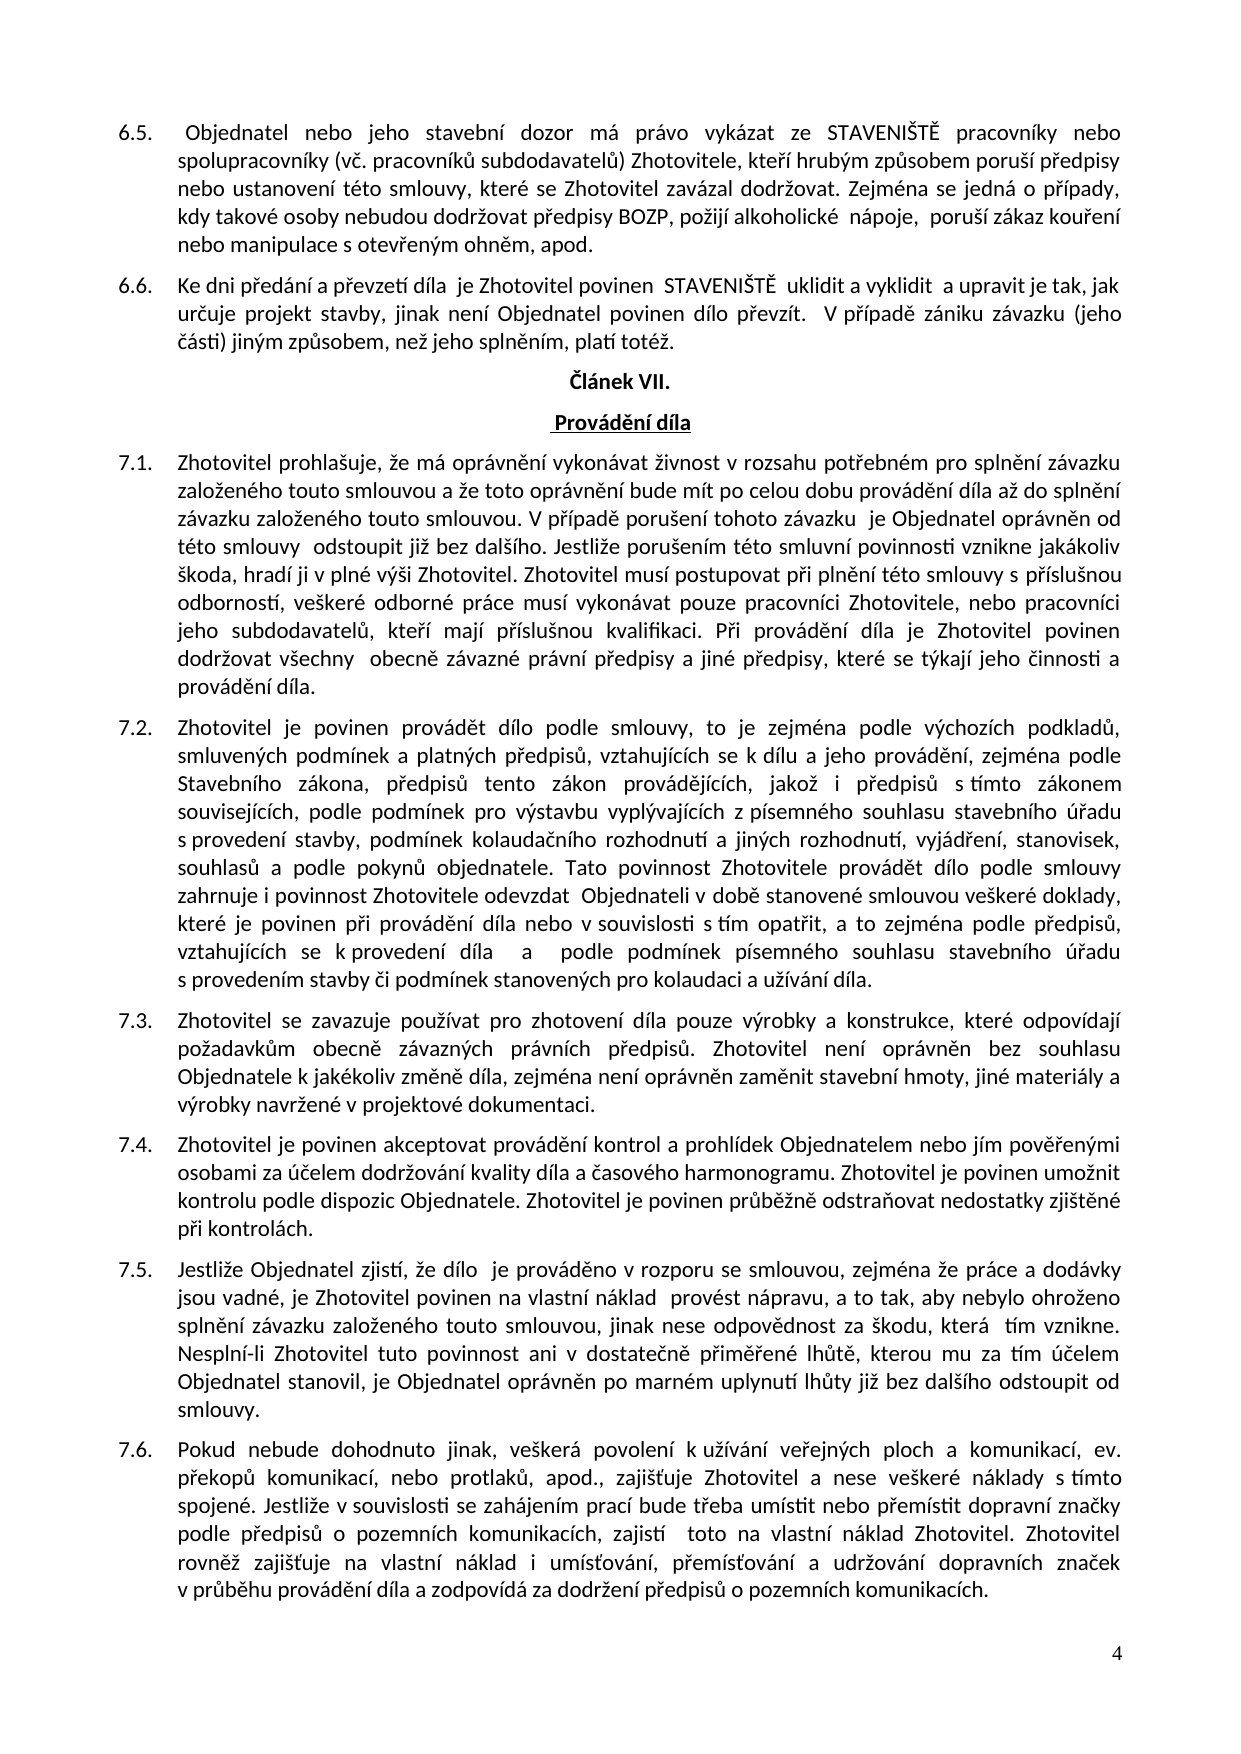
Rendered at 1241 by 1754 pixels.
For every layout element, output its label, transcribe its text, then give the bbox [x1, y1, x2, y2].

text 7.6. Pokud nebude dohodnuto jinak, veškerá povolení k užívání veřejných ploch a komunikací, ev. překopů komunikací, nebo protlaků, apod., zajišťuje Zhotovitel a nese veškeré náklady s tímto spojené. Jestliže v souvislosti se zahájením prací bude třeba umístit nebo přemístit dopravní značky podle předpisů o pozemních komunikacích, zajistí toto na vlastní náklad Zhotovitel. Zhotovitel rovněž zajišťuje na vlastní náklad i umísťování, přemísťování a udržování dopravních značek v průběhu provádění díla a zodpovídá za dodržení předpisů o pozemních komunikacích. [118, 1436, 1122, 1604]
text Článek VII. [118, 367, 1122, 395]
text 7.1. Zhotovitel prohlašuje, že má oprávnění vykonávat živnost v rozsahu potřebném pro splnění závazku založeného touto smlouvou a že toto oprávnění bude mít po celou dobu provádění díla až do splnění závazku založeného touto smlouvou. V případě porušení tohoto závazku je Objednatel oprávněn od této smlouvy odstoupit již bez dalšího. Jestliže porušením této smluvní povinnosti vznikne jakákoliv škoda, hradí ji v plné výši Zhotovitel. Zhotovitel musí postupovat při plnění této smlouvy s příslušnou odborností, veškeré odborné práce musí vykonávat pouze pracovníci Zhotovitele, nebo pracovníci jeho subdodavatelů, kteří mají příslušnou kvalifikaci. Při provádění díla je Zhotovitel povinen dodržovat všechny obecně závazné právní předpisy a jiné předpisy, které se týkají jeho činnosti a provádění díla. [118, 448, 1122, 701]
text Provádění díla [118, 408, 1122, 436]
text 7.2. Zhotovitel je povinen provádět dílo podle smlouvy, to je zejména podle výchozích podkladů, smluvených podmínek a platných předpisů, vztahujících se k dílu a jeho provádění, zejména podle Stavebního zákona, předpisů tento zákon provádějících, jakož i předpisů s tímto zákonem souvisejících, podle podmínek pro výstavbu vyplývajících z písemného souhlasu stavebního úřadu s provedení stavby, podmínek kolaudačního rozhodnutí a jiných rozhodnutí, vyjádření, stanovisek, souhlasů a podle pokynů objednatele. Tato povinnost Zhotovitele provádět dílo podle smlouvy zahrnuje i povinnost Zhotovitele odevzdat Objednateli v době stanovené smlouvou veškeré doklady, které je povinen při provádění díla nebo v souvislosti s tím opatřit, a to zejména podle předpisů, vztahujících se k provedení díla a podle podmínek písemného souhlasu stavebního úřadu s provedením stavby či podmínek stanovených pro kolaudaci a užívání díla. [118, 713, 1122, 993]
text 7.3. Zhotovitel se zavazuje používat pro zhotovení díla pouze výrobky a konstrukce, které odpovídají požadavkům obecně závazných právních předpisů. Zhotovitel není oprávněn bez souhlasu Objednatele k jakékoliv změně díla, zejména není oprávněn zaměnit stavební hmoty, jiné materiály a výrobky navržené v projektové dokumentaci. [118, 1006, 1122, 1118]
text 7.5. Jestliže Objednatel zjistí, že dílo je prováděno v rozporu se smlouvou, zejména že práce a dodávky jsou vadné, je Zhotovitel povinen na vlastní náklad provést nápravu, a to tak, aby nebylo ohroženo splnění závazku založeného touto smlouvou, jinak nese odpovědnost za škodu, která tím vznikne. Nesplní-li Zhotovitel tuto povinnost ani v dostatečně přiměřené lhůtě, kterou mu za tím účelem Objednatel stanovil, je Objednatel oprávněn po marném uplynutí lhůty již bez dalšího odstoupit od smlouvy. [118, 1255, 1122, 1423]
text 6.6. Ke dni předání a převzetí díla je Zhotovitel povinen STAVENIŠTĚ uklidit a vyklidit a upravit je tak, jak určuje projekt stavby, jinak není Objednatel povinen dílo převzít. V případě zániku závazku (jeho části) jiným způsobem, než jeho splněním, platí totéž. [118, 271, 1122, 355]
text 6.5. Objednatel nebo jeho stavební dozor má právo vykázat ze STAVENIŠTĚ pracovníky nebo spolupracovníky (vč. pracovníků subdodavatelů) Zhotovitele, kteří hrubým způsobem poruší předpisy nebo ustanovení této smlouvy, které se Zhotovitel zavázal dodržovat. Zejména se jedná o případy, kdy takové osoby nebudou dodržovat předpisy BOZP, požijí alkoholické nápoje, poruší zákaz kouření nebo manipulace s otevřeným ohněm, apod. [118, 118, 1122, 258]
text 7.4. Zhotovitel je povinen akceptovat provádění kontrol a prohlídek Objednatelem nebo jím pověřenými osobami za účelem dodržování kvality díla a časového harmonogramu. Zhotovitel je povinen umožnit kontrolu podle dispozic Objednatele. Zhotovitel je povinen průběžně odstraňovat nedostatky zjištěné při kontrolách. [118, 1130, 1122, 1242]
